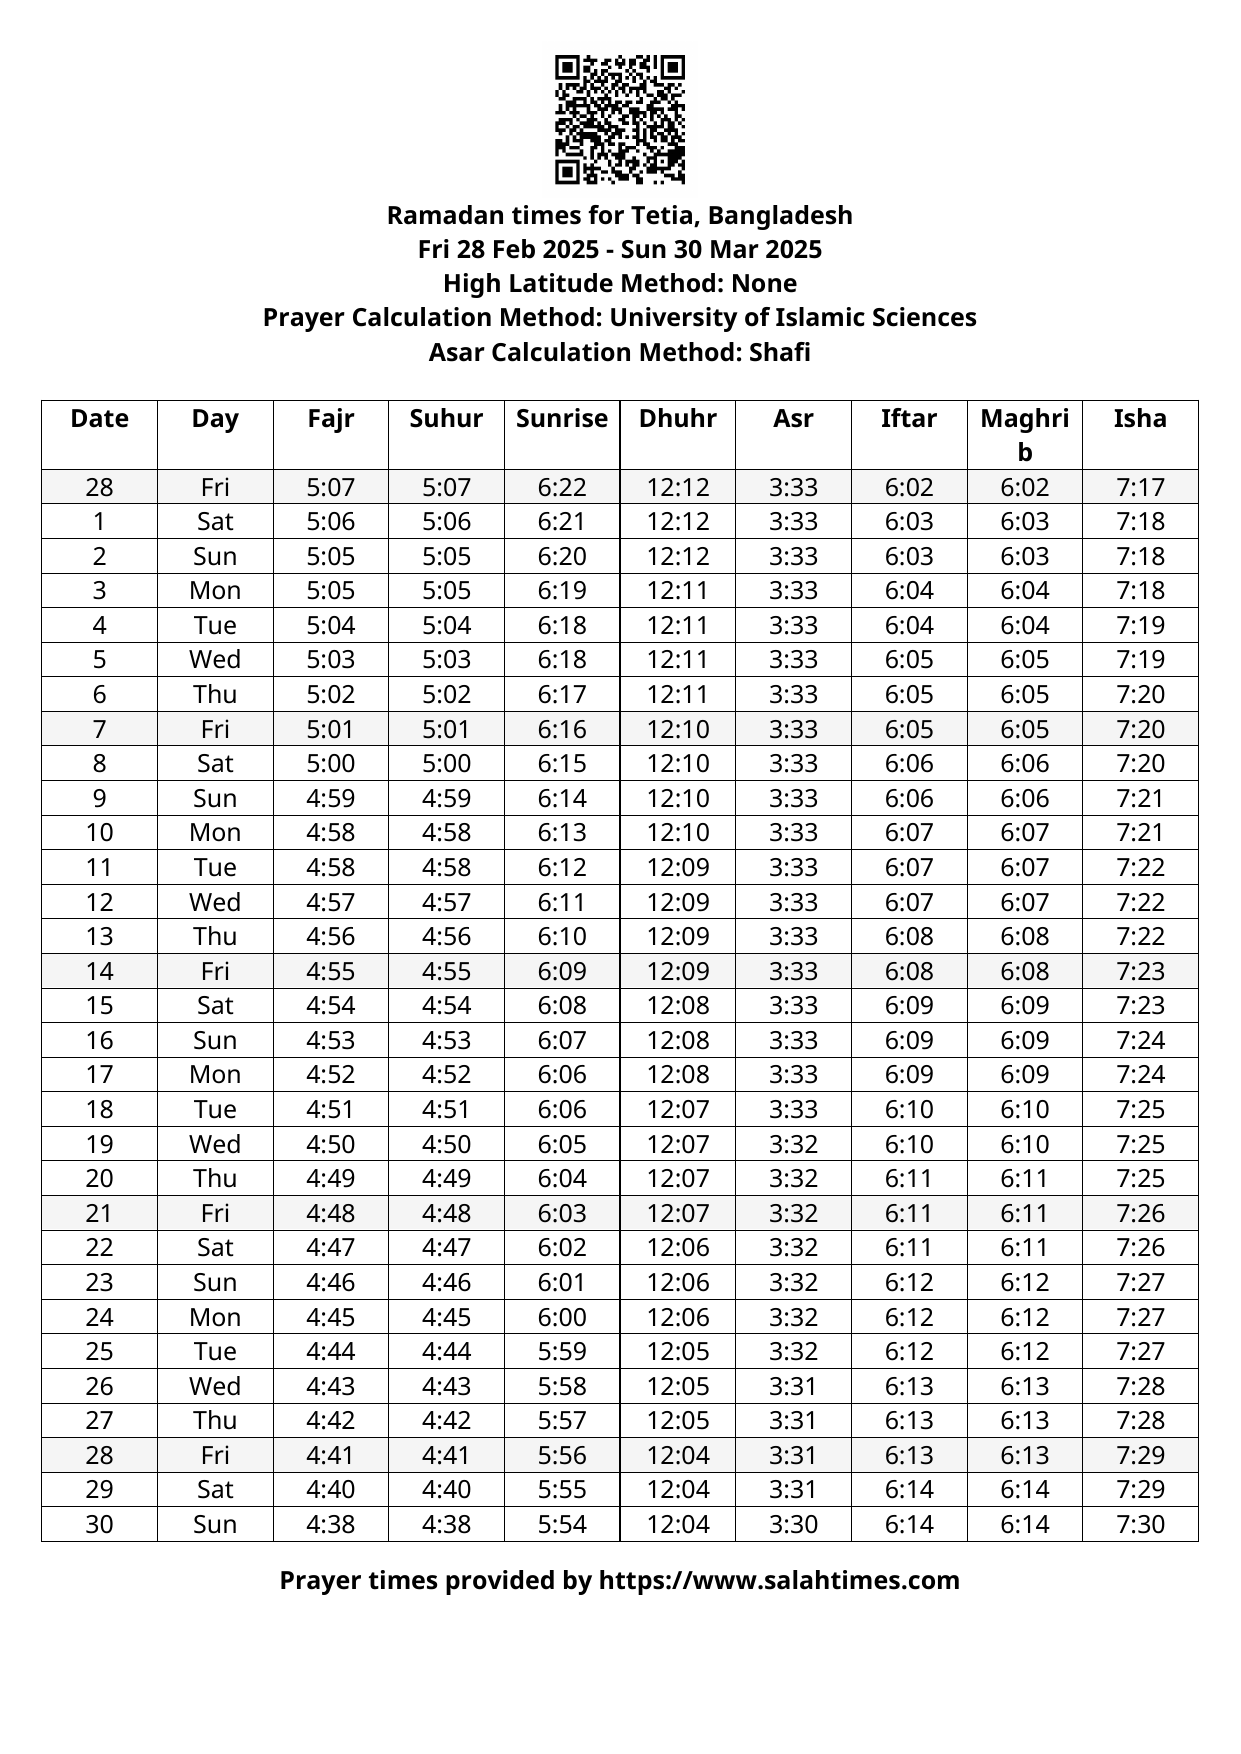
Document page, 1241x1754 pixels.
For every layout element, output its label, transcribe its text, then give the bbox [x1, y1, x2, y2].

table_cell 6:05 [968, 643, 1082, 676]
table_cell 7:30 [1083, 1507, 1198, 1541]
table_cell 12:11 [621, 677, 735, 711]
table_cell 6:05 [852, 677, 967, 711]
table_cell 6:04 [852, 574, 967, 607]
table_cell 7:25 [1083, 1127, 1198, 1160]
table_cell 4 [42, 608, 157, 642]
table_cell 3:33 [736, 712, 851, 745]
table_cell 4:58 [389, 850, 504, 884]
table_cell 5:07 [389, 470, 504, 503]
table_cell 12:08 [621, 1058, 735, 1091]
table_cell 6:13 [505, 816, 619, 849]
table_cell 6:07 [968, 885, 1082, 918]
table_cell 6:21 [505, 504, 619, 538]
table_cell 6:02 [852, 470, 967, 503]
table_cell 4:44 [389, 1334, 504, 1368]
table_cell 12:08 [621, 1023, 735, 1057]
table_cell 6:09 [968, 989, 1082, 1022]
table_cell 4:43 [389, 1369, 504, 1402]
table_cell Sun [158, 781, 273, 814]
table_cell 12:07 [621, 1092, 735, 1126]
table_cell 6:06 [852, 746, 967, 780]
table_cell 6:09 [852, 1023, 967, 1057]
table_cell 10 [42, 816, 157, 849]
table_cell 7:26 [1083, 1196, 1198, 1229]
table_cell Tue [158, 608, 273, 642]
table_cell 6:18 [505, 643, 619, 676]
table_cell 12:09 [621, 850, 735, 884]
table_cell 3:32 [736, 1334, 851, 1368]
table_cell 6:16 [505, 712, 619, 745]
table_cell 4:54 [274, 989, 388, 1022]
table_cell 12:07 [621, 1127, 735, 1160]
table_cell 1 [42, 504, 157, 538]
table_cell Sat [158, 746, 273, 780]
table_cell 6:08 [968, 919, 1082, 953]
table_header Asr [736, 401, 851, 469]
table_cell 12:06 [621, 1300, 735, 1333]
table_cell 12:09 [621, 919, 735, 953]
table_cell 6:19 [505, 574, 619, 607]
table_cell 6:10 [968, 1127, 1082, 1160]
table_cell 6:13 [968, 1369, 1082, 1402]
table_cell 7:22 [1083, 919, 1198, 953]
table_cell 17 [42, 1058, 157, 1091]
table_cell 6:13 [968, 1438, 1082, 1472]
table_cell Mon [158, 1058, 273, 1091]
table_cell 7:27 [1083, 1300, 1198, 1333]
table_cell 6:08 [852, 954, 967, 987]
table_cell 7:21 [1083, 781, 1198, 814]
table_cell 4:55 [274, 954, 388, 987]
table_header Isha [1083, 401, 1198, 469]
table_cell 6:06 [852, 781, 967, 814]
table_cell 3:33 [736, 608, 851, 642]
table_cell Fri [158, 470, 273, 503]
table_cell 6:12 [968, 1334, 1082, 1368]
table_cell 29 [42, 1473, 157, 1506]
table_cell 3:33 [736, 781, 851, 814]
table_cell 6:03 [852, 539, 967, 572]
table_cell 7:25 [1083, 1161, 1198, 1195]
table_cell 7:26 [1083, 1231, 1198, 1264]
table_cell 4:54 [389, 989, 504, 1022]
table_cell 6:17 [505, 677, 619, 711]
table_cell 12:06 [621, 1265, 735, 1299]
table_cell Mon [158, 816, 273, 849]
table_cell 6:20 [505, 539, 619, 572]
table_cell 3:33 [736, 539, 851, 572]
table_cell 4:40 [389, 1473, 504, 1506]
table_cell 12:05 [621, 1369, 735, 1402]
table_cell 6:10 [968, 1092, 1082, 1126]
table_cell 4:59 [274, 781, 388, 814]
table_cell Sat [158, 989, 273, 1022]
table_cell 3:31 [736, 1438, 851, 1472]
table_cell 6:11 [852, 1161, 967, 1195]
table_cell Tue [158, 1334, 273, 1368]
table_cell 4:58 [274, 816, 388, 849]
table_cell 4:50 [274, 1127, 388, 1160]
table_cell Fri [158, 1438, 273, 1472]
text Prayer Calculation Method: University of Islamic Sciences [42, 300, 1198, 334]
table_cell 6:09 [968, 1058, 1082, 1091]
table_cell 6:03 [968, 539, 1082, 572]
table_cell 7:28 [1083, 1369, 1198, 1402]
table_cell 6:07 [968, 816, 1082, 849]
table_cell 6:03 [968, 504, 1082, 538]
table_cell 16 [42, 1023, 157, 1057]
table_cell 6:10 [852, 1127, 967, 1160]
table_cell 4:38 [274, 1507, 388, 1541]
table_cell 6:14 [852, 1507, 967, 1541]
table_cell 3:32 [736, 1265, 851, 1299]
table_cell 6:02 [505, 1231, 619, 1264]
table_cell 5:07 [274, 470, 388, 503]
table_cell 5:05 [389, 574, 504, 607]
table_cell 4:45 [389, 1300, 504, 1333]
table_cell Sat [158, 1473, 273, 1506]
table_cell 12:05 [621, 1334, 735, 1368]
table_cell 4:50 [389, 1127, 504, 1160]
table_cell 12:07 [621, 1196, 735, 1229]
table_cell 4:57 [389, 885, 504, 918]
table_cell 4:45 [274, 1300, 388, 1333]
table_cell 3:32 [736, 1127, 851, 1160]
table_cell 25 [42, 1334, 157, 1368]
table_cell Thu [158, 1404, 273, 1437]
table_cell 6:13 [968, 1404, 1082, 1437]
table_cell 3:33 [736, 643, 851, 676]
table_cell 4:46 [389, 1265, 504, 1299]
table_cell 6:03 [852, 504, 967, 538]
table_cell 5:57 [505, 1404, 619, 1437]
table_cell 4:42 [389, 1404, 504, 1437]
table_cell 12:09 [621, 954, 735, 987]
table_cell 6:11 [852, 1196, 967, 1229]
table_cell 6:04 [505, 1161, 619, 1195]
table_header Day [158, 401, 273, 469]
table_cell 4:58 [274, 850, 388, 884]
table_cell 12:06 [621, 1231, 735, 1264]
table_cell 7:27 [1083, 1265, 1198, 1299]
table_cell 12:04 [621, 1507, 735, 1541]
table_cell 4:46 [274, 1265, 388, 1299]
table_cell 6:18 [505, 608, 619, 642]
table_cell 6:14 [968, 1473, 1082, 1506]
table_cell 6:07 [852, 885, 967, 918]
table_cell 12:04 [621, 1438, 735, 1472]
table_cell 6:05 [968, 677, 1082, 711]
table_cell Thu [158, 919, 273, 953]
table_cell Tue [158, 1092, 273, 1126]
table_cell 4:53 [274, 1023, 388, 1057]
table_header Maghrib [968, 401, 1082, 469]
table_cell 6:11 [505, 885, 619, 918]
table_cell 5 [42, 643, 157, 676]
table_cell 4:43 [274, 1369, 388, 1402]
table_cell 12:12 [621, 470, 735, 503]
table_cell 3:33 [736, 1092, 851, 1126]
table_header Sunrise [505, 401, 619, 469]
table_cell 3:33 [736, 885, 851, 918]
table_cell 6:11 [852, 1231, 967, 1264]
table_cell 4:48 [389, 1196, 504, 1229]
table_cell 6:06 [968, 781, 1082, 814]
picture [542, 41, 699, 198]
table_cell 6:10 [852, 1092, 967, 1126]
table_cell 6:06 [505, 1092, 619, 1126]
table_cell 4:42 [274, 1404, 388, 1437]
table_cell 6:12 [852, 1265, 967, 1299]
table_cell 5:04 [389, 608, 504, 642]
table_cell 12:10 [621, 746, 735, 780]
table_cell 6:15 [505, 746, 619, 780]
table_cell 6:13 [852, 1404, 967, 1437]
table_cell 12:10 [621, 781, 735, 814]
table_cell 12:11 [621, 643, 735, 676]
table_cell 30 [42, 1507, 157, 1541]
table_cell 4:47 [274, 1231, 388, 1264]
table_cell 5:59 [505, 1334, 619, 1368]
table_cell 7:20 [1083, 712, 1198, 745]
table_cell 12:10 [621, 712, 735, 745]
table_cell 5:00 [274, 746, 388, 780]
table_cell 6:01 [505, 1265, 619, 1299]
table_cell Wed [158, 885, 273, 918]
table_cell 4:57 [274, 885, 388, 918]
table_cell Mon [158, 574, 273, 607]
table_cell 6:08 [852, 919, 967, 953]
table_cell 23 [42, 1265, 157, 1299]
table_cell 5:01 [389, 712, 504, 745]
table_cell 5:01 [274, 712, 388, 745]
table_cell 5:02 [274, 677, 388, 711]
table_cell 13 [42, 919, 157, 953]
table_cell 2 [42, 539, 157, 572]
table_cell 3:32 [736, 1196, 851, 1229]
table_cell 7:19 [1083, 608, 1198, 642]
table_cell 6:00 [505, 1300, 619, 1333]
table_cell 7:22 [1083, 885, 1198, 918]
text Asar Calculation Method: Shafi [42, 334, 1198, 368]
table_cell 3:32 [736, 1300, 851, 1333]
table_cell 7 [42, 712, 157, 745]
table_cell Fri [158, 1196, 273, 1229]
table_cell Fri [158, 954, 273, 987]
table_header Suhur [389, 401, 504, 469]
table_cell 28 [42, 1438, 157, 1472]
table_cell 6:05 [505, 1127, 619, 1160]
table_cell 12:11 [621, 574, 735, 607]
table_cell 5:56 [505, 1438, 619, 1472]
table_cell 6:12 [968, 1300, 1082, 1333]
table_cell 20 [42, 1161, 157, 1195]
table_cell 7:25 [1083, 1092, 1198, 1126]
table_cell 6:09 [968, 1023, 1082, 1057]
table_cell 8 [42, 746, 157, 780]
table_cell 3:33 [736, 989, 851, 1022]
table_cell 3 [42, 574, 157, 607]
table_cell 4:58 [389, 816, 504, 849]
text Prayer times provided by https://www.salahtimes.com [42, 1563, 1198, 1597]
table_cell 6:05 [852, 643, 967, 676]
table_cell 6:14 [852, 1473, 967, 1506]
table_cell 7:20 [1083, 677, 1198, 711]
table_cell 3:31 [736, 1369, 851, 1402]
table_cell 7:24 [1083, 1058, 1198, 1091]
table_cell 6:12 [968, 1265, 1082, 1299]
table_cell 6:08 [505, 989, 619, 1022]
table_cell 3:33 [736, 850, 851, 884]
table_header Fajr [274, 401, 388, 469]
table_cell 4:41 [389, 1438, 504, 1472]
table_cell 7:28 [1083, 1404, 1198, 1437]
table_cell 4:47 [389, 1231, 504, 1264]
table_cell 26 [42, 1369, 157, 1402]
table_cell 6 [42, 677, 157, 711]
table_cell 6:04 [968, 608, 1082, 642]
table_cell 6:05 [852, 712, 967, 745]
table_cell 4:49 [389, 1161, 504, 1195]
table_cell 4:52 [389, 1058, 504, 1091]
table_cell 3:33 [736, 816, 851, 849]
table_cell 7:23 [1083, 989, 1198, 1022]
table_cell Tue [158, 850, 273, 884]
table_cell 6:14 [505, 781, 619, 814]
table_cell 4:41 [274, 1438, 388, 1472]
table_cell 6:09 [852, 1058, 967, 1091]
table_cell 4:38 [389, 1507, 504, 1541]
table_cell 6:09 [505, 954, 619, 987]
table_cell 3:33 [736, 504, 851, 538]
table_cell 3:33 [736, 574, 851, 607]
table_cell 6:12 [505, 850, 619, 884]
table_cell 3:30 [736, 1507, 851, 1541]
table_cell 5:54 [505, 1507, 619, 1541]
table_cell 12:09 [621, 885, 735, 918]
table_cell 3:33 [736, 677, 851, 711]
table_cell 5:58 [505, 1369, 619, 1402]
table_cell Sun [158, 1507, 273, 1541]
table_cell 6:12 [852, 1334, 967, 1368]
table_cell 4:49 [274, 1161, 388, 1195]
table_cell 12:12 [621, 504, 735, 538]
text Ramadan times for Tetia, Bangladesh [42, 198, 1198, 232]
table_cell 6:07 [852, 816, 967, 849]
table_cell 5:06 [389, 504, 504, 538]
table_cell 7:20 [1083, 746, 1198, 780]
table_cell 7:18 [1083, 504, 1198, 538]
table_cell 12:07 [621, 1161, 735, 1195]
table_cell 4:48 [274, 1196, 388, 1229]
table_cell 5:03 [389, 643, 504, 676]
table_cell Mon [158, 1300, 273, 1333]
table_cell 5:00 [389, 746, 504, 780]
table_cell 6:07 [968, 850, 1082, 884]
table_cell 6:12 [852, 1300, 967, 1333]
table_cell 6:10 [505, 919, 619, 953]
table_cell Wed [158, 1127, 273, 1160]
table_cell 3:33 [736, 470, 851, 503]
table_cell 12:11 [621, 608, 735, 642]
table_cell 7:21 [1083, 816, 1198, 849]
table_cell 4:52 [274, 1058, 388, 1091]
table_cell 3:31 [736, 1473, 851, 1506]
table_cell 12:05 [621, 1404, 735, 1437]
table_cell 3:32 [736, 1161, 851, 1195]
table_cell 6:08 [968, 954, 1082, 987]
table_cell 5:55 [505, 1473, 619, 1506]
table_cell 3:31 [736, 1404, 851, 1437]
table_cell 7:22 [1083, 850, 1198, 884]
table_cell 4:51 [274, 1092, 388, 1126]
table_header Iftar [852, 401, 967, 469]
table_cell 6:07 [505, 1023, 619, 1057]
table_cell 7:29 [1083, 1438, 1198, 1472]
table_cell 15 [42, 989, 157, 1022]
table_cell 4:55 [389, 954, 504, 987]
table_cell 6:09 [852, 989, 967, 1022]
table_cell 6:06 [968, 746, 1082, 780]
table_cell 18 [42, 1092, 157, 1126]
table_cell Wed [158, 643, 273, 676]
table_cell 6:05 [968, 712, 1082, 745]
table_cell 4:53 [389, 1023, 504, 1057]
table_cell 5:03 [274, 643, 388, 676]
table_cell Sat [158, 1231, 273, 1264]
table_cell 6:07 [852, 850, 967, 884]
table_cell 7:24 [1083, 1023, 1198, 1057]
table_cell 4:56 [274, 919, 388, 953]
table_cell 12:10 [621, 816, 735, 849]
table_cell 6:13 [852, 1438, 967, 1472]
table_cell Wed [158, 1369, 273, 1402]
table_cell 12:08 [621, 989, 735, 1022]
table_cell 4:40 [274, 1473, 388, 1506]
table_cell 5:05 [274, 574, 388, 607]
table_cell 6:11 [968, 1161, 1082, 1195]
table_cell 3:33 [736, 1058, 851, 1091]
table_cell 3:32 [736, 1231, 851, 1264]
table_cell 7:18 [1083, 539, 1198, 572]
table_cell 7:18 [1083, 574, 1198, 607]
table_header Dhuhr [621, 401, 735, 469]
table_cell 4:44 [274, 1334, 388, 1368]
table_cell 5:06 [274, 504, 388, 538]
table_cell 14 [42, 954, 157, 987]
table_cell 12 [42, 885, 157, 918]
table_cell 3:33 [736, 1023, 851, 1057]
table_cell 4:56 [389, 919, 504, 953]
table_cell 5:05 [274, 539, 388, 572]
table_cell 28 [42, 470, 157, 503]
table_cell 6:11 [968, 1196, 1082, 1229]
table_cell 24 [42, 1300, 157, 1333]
text Fri 28 Feb 2025 - Sun 30 Mar 2025 [42, 232, 1198, 266]
table_cell Thu [158, 677, 273, 711]
table_cell 6:22 [505, 470, 619, 503]
table_cell 3:33 [736, 746, 851, 780]
table_cell 22 [42, 1231, 157, 1264]
table_cell 7:17 [1083, 470, 1198, 503]
table_cell 4:51 [389, 1092, 504, 1126]
table_header Date [42, 401, 157, 469]
table_cell 7:23 [1083, 954, 1198, 987]
table_cell Thu [158, 1161, 273, 1195]
table_cell 4:59 [389, 781, 504, 814]
table_cell Sun [158, 1265, 273, 1299]
table_cell 7:19 [1083, 643, 1198, 676]
table_cell 6:13 [852, 1369, 967, 1402]
table_cell 5:02 [389, 677, 504, 711]
table_cell 7:27 [1083, 1334, 1198, 1368]
table_cell 6:03 [505, 1196, 619, 1229]
table_cell 6:11 [968, 1231, 1082, 1264]
table_cell 21 [42, 1196, 157, 1229]
table_cell 6:04 [852, 608, 967, 642]
table_cell 12:04 [621, 1473, 735, 1506]
table_cell 6:14 [968, 1507, 1082, 1541]
table_cell 3:33 [736, 919, 851, 953]
table_cell 27 [42, 1404, 157, 1437]
table_cell Sun [158, 539, 273, 572]
text High Latitude Method: None [42, 266, 1198, 300]
table_cell 3:33 [736, 954, 851, 987]
table_cell 12:12 [621, 539, 735, 572]
table_cell 19 [42, 1127, 157, 1160]
table_cell 5:05 [389, 539, 504, 572]
table_cell 9 [42, 781, 157, 814]
table_cell 5:04 [274, 608, 388, 642]
table_cell 11 [42, 850, 157, 884]
table_cell Sat [158, 504, 273, 538]
table_cell Fri [158, 712, 273, 745]
table_cell 6:04 [968, 574, 1082, 607]
table_cell 7:29 [1083, 1473, 1198, 1506]
table_cell Sun [158, 1023, 273, 1057]
table_cell 6:02 [968, 470, 1082, 503]
table_cell 6:06 [505, 1058, 619, 1091]
